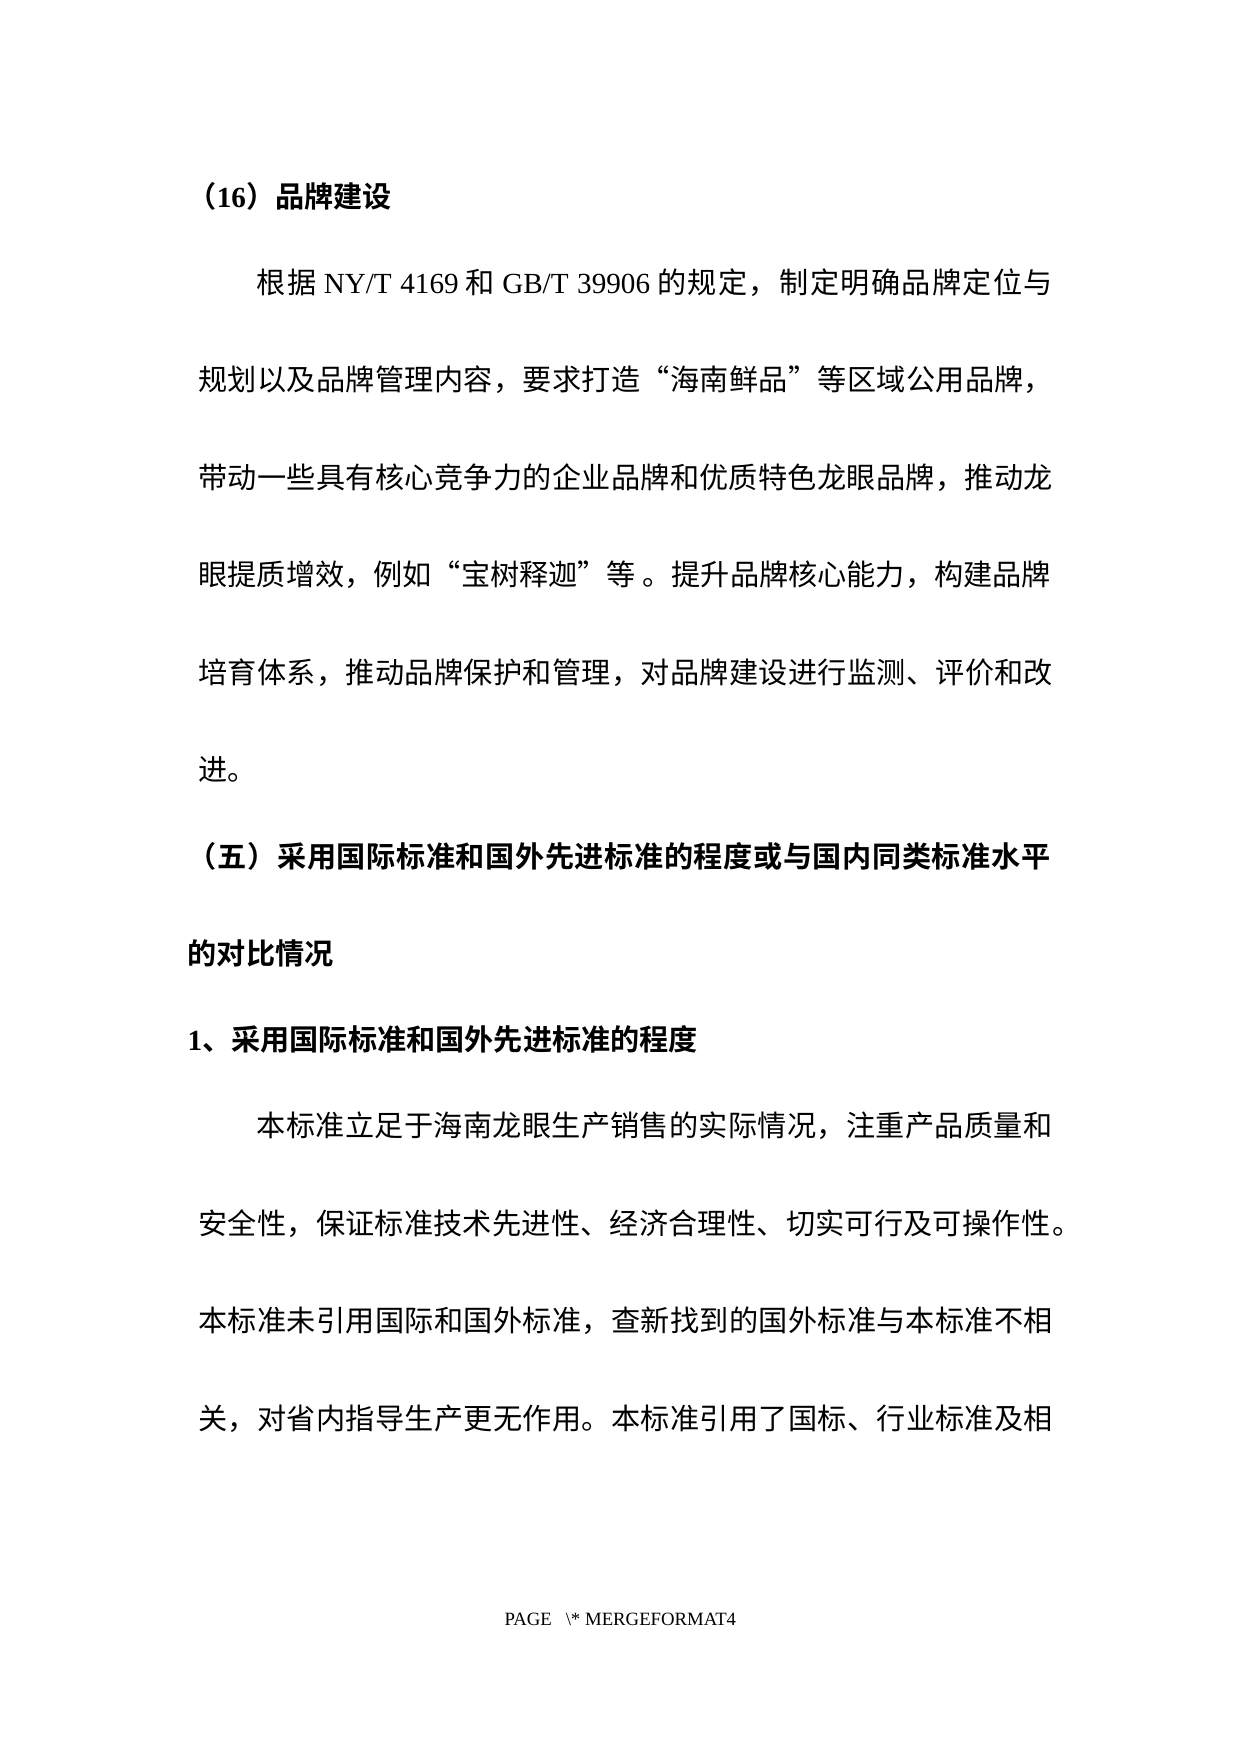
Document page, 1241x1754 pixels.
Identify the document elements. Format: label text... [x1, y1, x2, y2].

text 1、采用国际标准和国外先进标准的程度 [187, 1005, 1053, 1070]
text （五）采用国际标准和国外先进标准的程度或与国内同类标准水平的对比情况 [187, 822, 1053, 984]
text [198, 1092, 1053, 1449]
text 根据NY/T 4169和GB/T 39906的规定，制定明确品牌定位与规划以及品牌管理内容，要求打造“海南鲜品”等区域公用品牌，带动一些具有核心竞争力的企业品牌和优质特色龙眼品牌，推动龙眼提质增效，例如“宝树释迦”等 。提升品牌核心能力，构建品牌培育体系，推动品牌保护和管理，对品牌建设进行监测、评价和改进。 [198, 248, 1053, 801]
text （16）品牌建设 [187, 162, 1042, 227]
